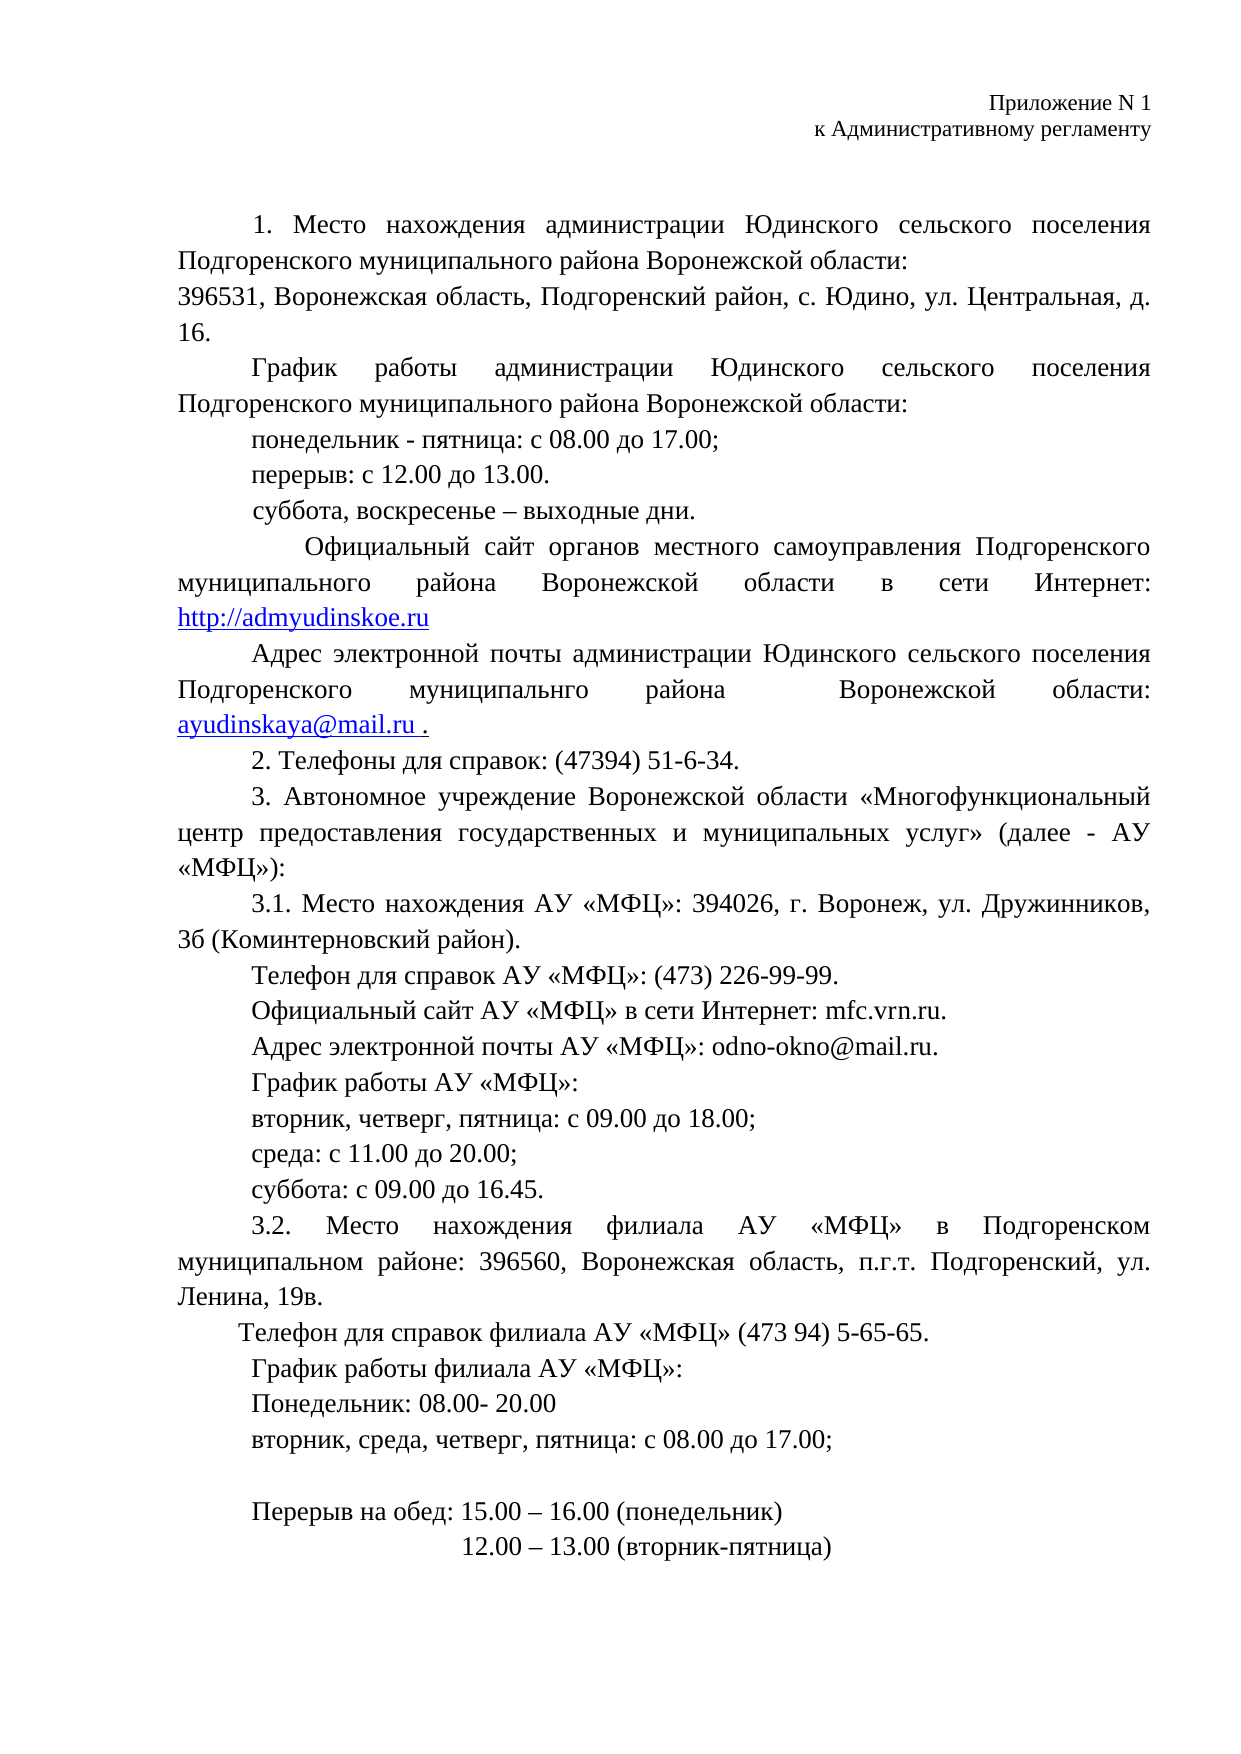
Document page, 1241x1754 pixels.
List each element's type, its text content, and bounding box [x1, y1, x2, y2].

text вторник, среда, четверг, пятница: с 08.00 до 17.00; [177, 1423, 1152, 1454]
text суббота: с 09.00 до 16.45. [177, 1173, 1152, 1204]
text 1. Место нахождения администрации Юдинского сельского поселения Подгоренского муниципального района Воронежской области: [177, 208, 1152, 275]
text 396531, Воронежская область, Подгоренский район, с. Юдино, ул. Центральная, д. 16. [177, 280, 1152, 347]
text 3.1. Место нахождения АУ «МФЦ»: 394026, г. Воронеж, ул. Дружинников, 3б (Коминтерновский район). [177, 887, 1152, 954]
text перерыв: с 12.00 до 13.00. [177, 458, 1152, 490]
text Официальный сайт органов местного самоуправления Подгоренского муниципального района Воронежской области в сети Интернет: http://admyudinskoe.ru [177, 530, 1152, 633]
text Адрес электронной почты АУ «МФЦ»: odno-okno@mail.ru. [177, 1030, 1152, 1061]
text График работы администрации Юдинского сельского поселения Подгоренского муниципального района Воронежской области: [177, 351, 1152, 418]
text Официальный сайт АУ «МФЦ» в сети Интернет: mfc.vrn.ru. [177, 994, 1152, 1026]
text вторник, четверг, пятница: с 09.00 до 18.00; [177, 1102, 1152, 1133]
text среда: с 11.00 до 20.00; [177, 1137, 1152, 1168]
text Перерыв на обед: 15.00 – 16.00 (понедельник) [177, 1495, 1152, 1526]
text суббота, воскресенье – выходные дни. [177, 494, 1152, 525]
text График работы АУ «МФЦ»: [177, 1066, 1152, 1097]
text к Административному регламенту [177, 115, 1152, 141]
text График работы филиала АУ «МФЦ»: [177, 1352, 1152, 1383]
text Приложение N 1 [177, 89, 1152, 115]
text Понедельник: 08.00- 20.00 [177, 1387, 1152, 1419]
text 3. Автономное учреждение Воронежской области «Многофункциональный центр предоставления государственных и муниципальных услуг» (далее - АУ «МФЦ»): [177, 780, 1152, 883]
text Телефон для справок филиала АУ «МФЦ» (473 94) 5-65-65. [177, 1316, 1152, 1347]
text 2. Телефоны для справок: (47394) 51-6-34. [177, 744, 1152, 776]
text 3.2. Место нахождения филиала АУ «МФЦ» в Подгоренском муниципальном районе: 396560, Воронежская область, п.г.т. Подгоренский, ул. Ленина, 19в. [177, 1209, 1152, 1311]
text Телефон для справок АУ «МФЦ»: (473) 226-99-99. [177, 959, 1152, 990]
text понедельник - пятница: с 08.00 до 17.00; [177, 423, 1152, 454]
text 12.00 – 13.00 (вторник-пятница) [177, 1530, 1152, 1562]
text Адрес электронной почты администрации Юдинского сельского поселения Подгоренского муниципальнго района Воронежской области: ayudinskaya@mail.ru . [177, 637, 1152, 740]
